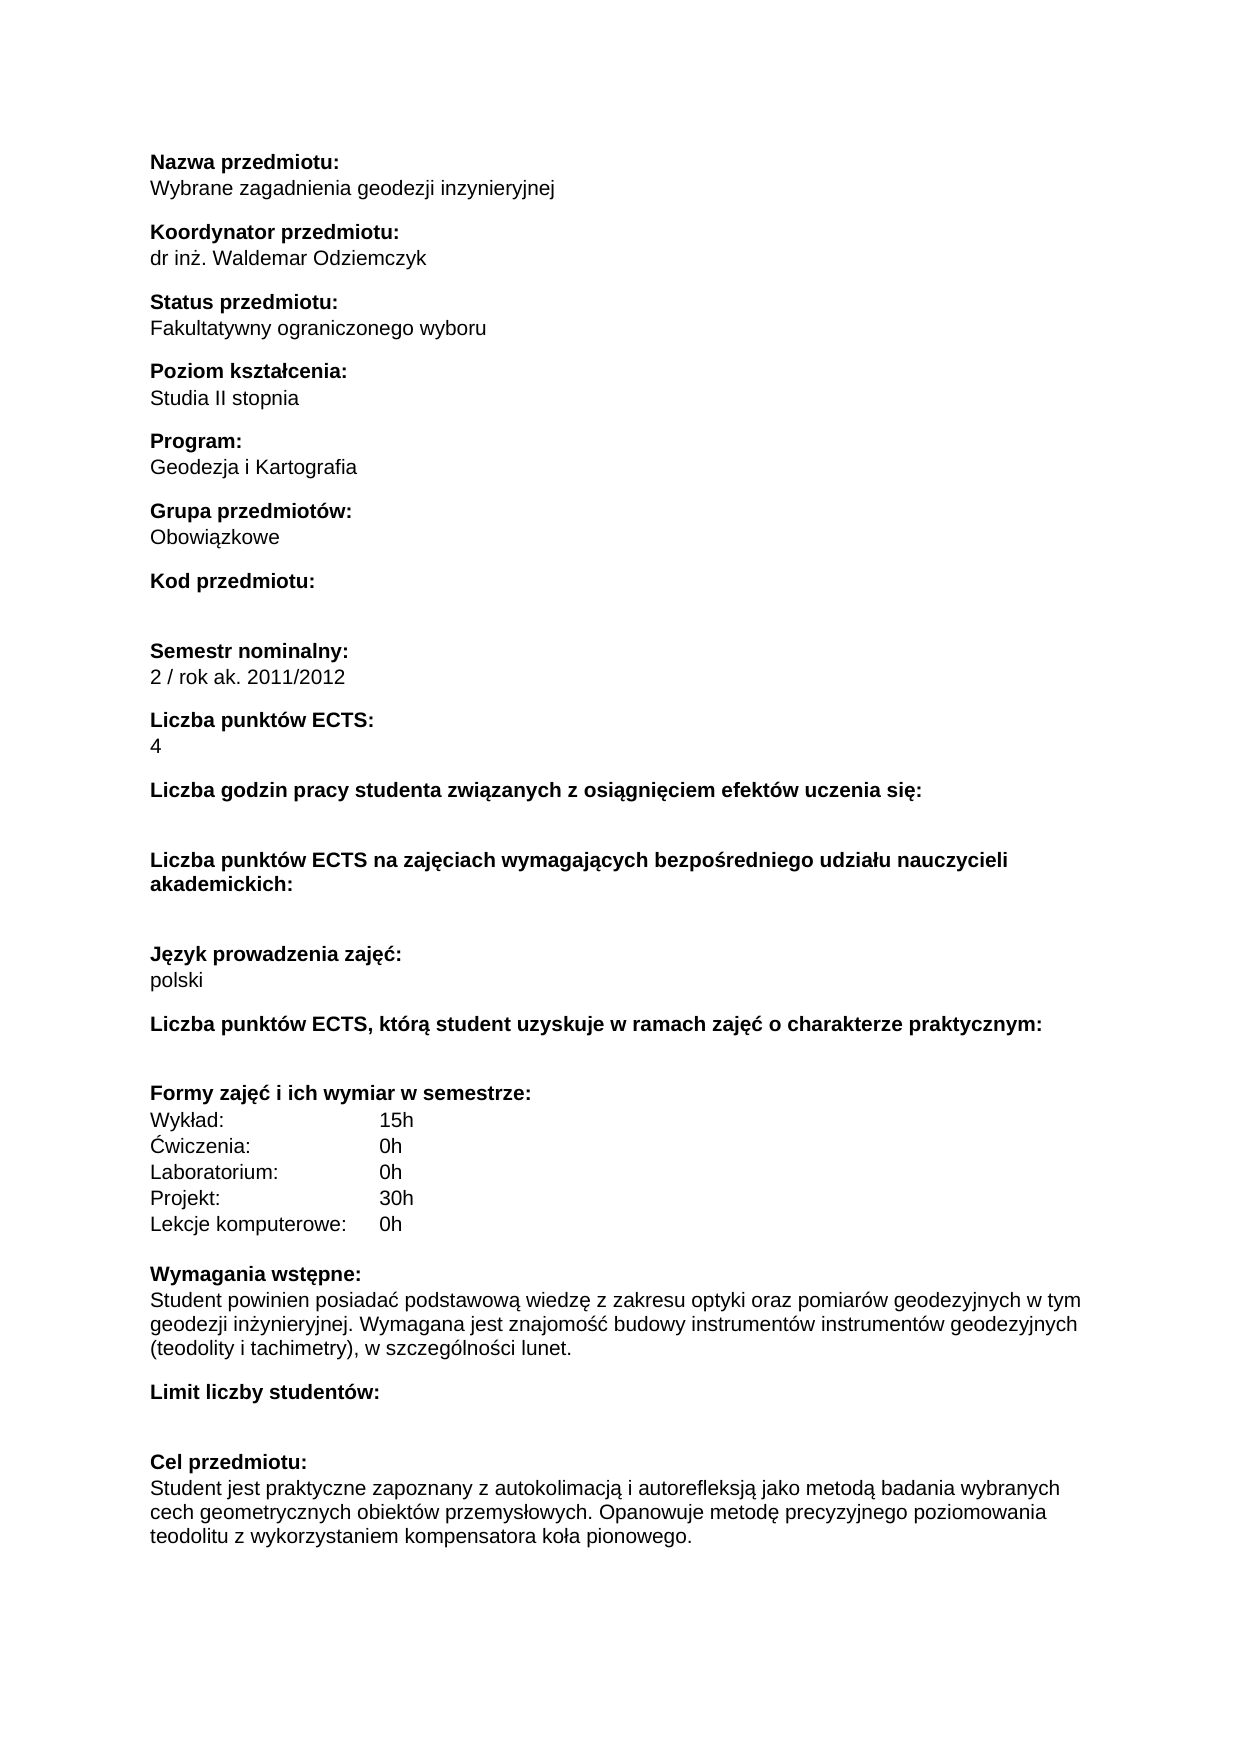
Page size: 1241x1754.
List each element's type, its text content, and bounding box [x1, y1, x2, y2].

text Studia II stopnia [150, 385, 1090, 409]
table_cell Projekt: [140, 1186, 367, 1210]
text 2 / rok ak. 2011/2012 [150, 664, 1090, 688]
table_header Wykład: [140, 1108, 367, 1132]
text Grupa przedmiotów: [150, 499, 1090, 523]
table_cell Ćwiczenia: [140, 1134, 367, 1158]
text Formy zajęć i ich wymiar w semestrze: [150, 1081, 1090, 1105]
text Liczba punktów ECTS na zajęciach wymagających bezpośredniego udziału nauczycieli akademickich: [150, 848, 1090, 896]
text Wybrane zagadnienia geodezji inzynieryjnej [150, 176, 1090, 200]
text Kod przedmiotu: [150, 569, 1090, 593]
text Liczba godzin pracy studenta związanych z osiągnięciem efektów uczenia się: [150, 778, 1090, 802]
text Obowiązkowe [150, 525, 1090, 549]
table_cell Lekcje komputerowe: [140, 1212, 367, 1236]
text Student jest praktyczne zapoznany z autokolimacją i autorefleksją jako metodą badania wybranych cech geometrycznych obiektów przemysłowych. Opanowuje metodę precyzyjnego poziomowania teodolitu z wykorzystaniem kompensatora koła pionowego. [150, 1476, 1090, 1547]
text Poziom kształcenia: [150, 359, 1090, 383]
text Student powinien posiadać podstawową wiedzę z zakresu optyki oraz pomiarów geodezyjnych w tym geodezji inżynieryjnej. Wymagana jest znajomość budowy instrumentów instrumentów geodezyjnych (teodolity i tachimetry), w szczególności lunet. [150, 1288, 1090, 1360]
text Fakultatywny ograniczonego wyboru [150, 316, 1090, 339]
text dr inż. Waldemar Odziemczyk [150, 246, 1090, 270]
table_header 15h [369, 1108, 597, 1132]
text Język prowadzenia zajęć: [150, 942, 1090, 966]
text polski [150, 968, 1090, 992]
table_cell 0h [369, 1158, 597, 1184]
text Nazwa przedmiotu: [150, 150, 1090, 174]
text 4 [150, 734, 1090, 758]
text Wymagania wstępne: [150, 1262, 1090, 1286]
table_cell 30h [369, 1184, 597, 1210]
text Geodezja i Kartografia [150, 455, 1090, 479]
table_cell 0h [369, 1210, 597, 1236]
text Limit liczby studentów: [150, 1380, 1090, 1404]
text Cel przedmiotu: [150, 1449, 1090, 1473]
text Status przedmiotu: [150, 289, 1090, 313]
table_cell 0h [369, 1132, 597, 1158]
text Liczba punktów ECTS: [150, 708, 1090, 732]
text Liczba punktów ECTS, którą student uzyskuje w ramach zajęć o charakterze praktycznym: [150, 1011, 1090, 1035]
text Program: [150, 429, 1090, 453]
text Semestr nominalny: [150, 638, 1090, 662]
text Koordynator przedmiotu: [150, 220, 1090, 244]
table_cell Laboratorium: [140, 1160, 367, 1184]
